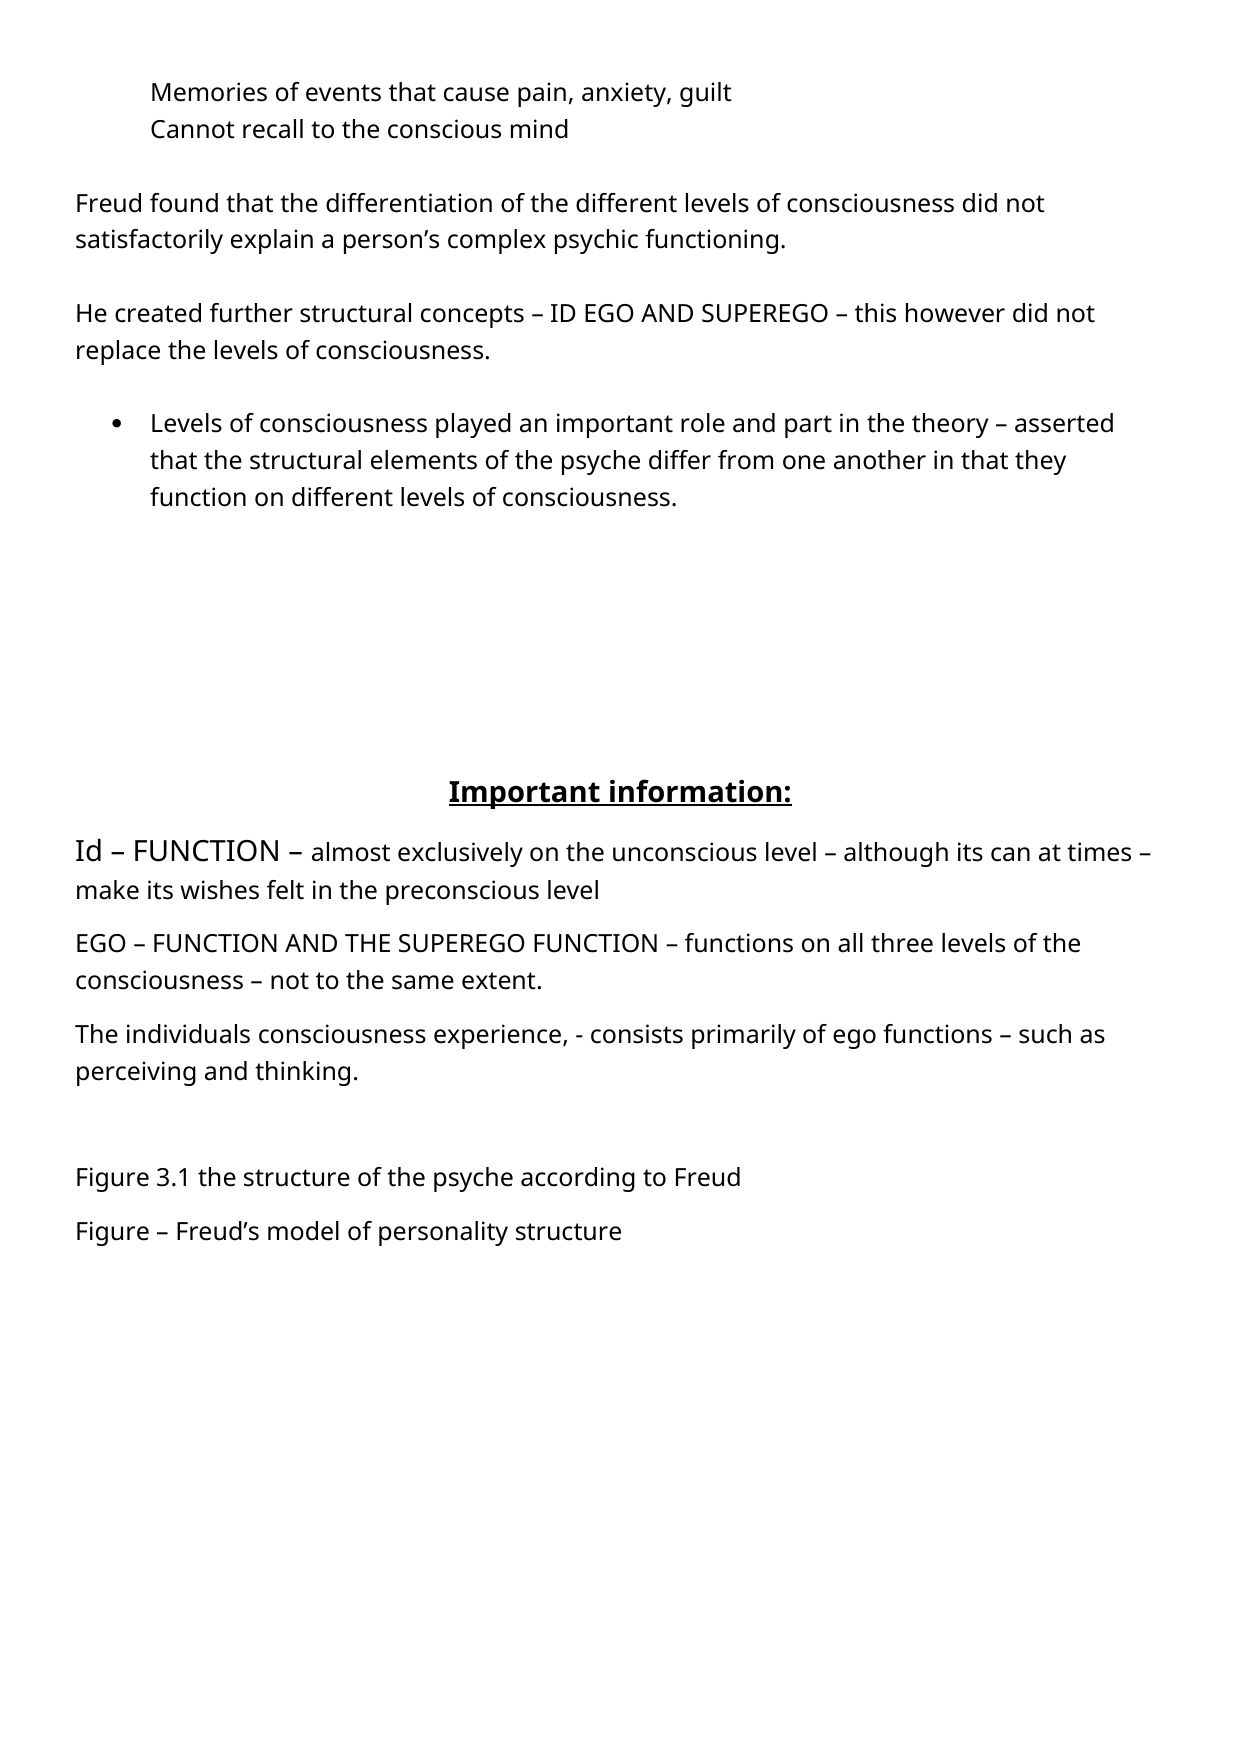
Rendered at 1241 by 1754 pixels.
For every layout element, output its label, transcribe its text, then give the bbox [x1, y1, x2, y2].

list Levels of consciousness played an important role and part in the theory – asserted that the structural elements of the psyche differ from one another in that they function on different levels of consciousness. [112, 406, 1165, 513]
list Cannot recall to the conscious mind [150, 112, 1165, 146]
text Figure 3.1 the structure of the psyche according to Freud [75, 1160, 1165, 1194]
text Important information: [75, 771, 1165, 811]
list He created further structural concepts – ID EGO AND SUPEREGO – this however did not replace the levels of consciousness. [75, 296, 1165, 366]
text The individuals consciousness experience, - consists primarily of ego functions – such as perceiving and thinking. [75, 1016, 1165, 1087]
list Memories of events that cause pain, anxiety, guilt [150, 75, 1165, 109]
text Id – FUNCTION – almost exclusively on the unconscious level – although its can at times – make its wishes felt in the preconscious level [75, 830, 1165, 907]
text EGO – FUNCTION AND THE SUPEREGO FUNCTION – functions on all three levels of the consciousness – not to the same extent. [75, 926, 1165, 997]
list Freud found that the differentiation of the different levels of consciousness did not satisfactorily explain a person’s complex psychic functioning. [75, 185, 1165, 256]
text Figure – Freud’s model of personality structure [75, 1213, 1165, 1247]
